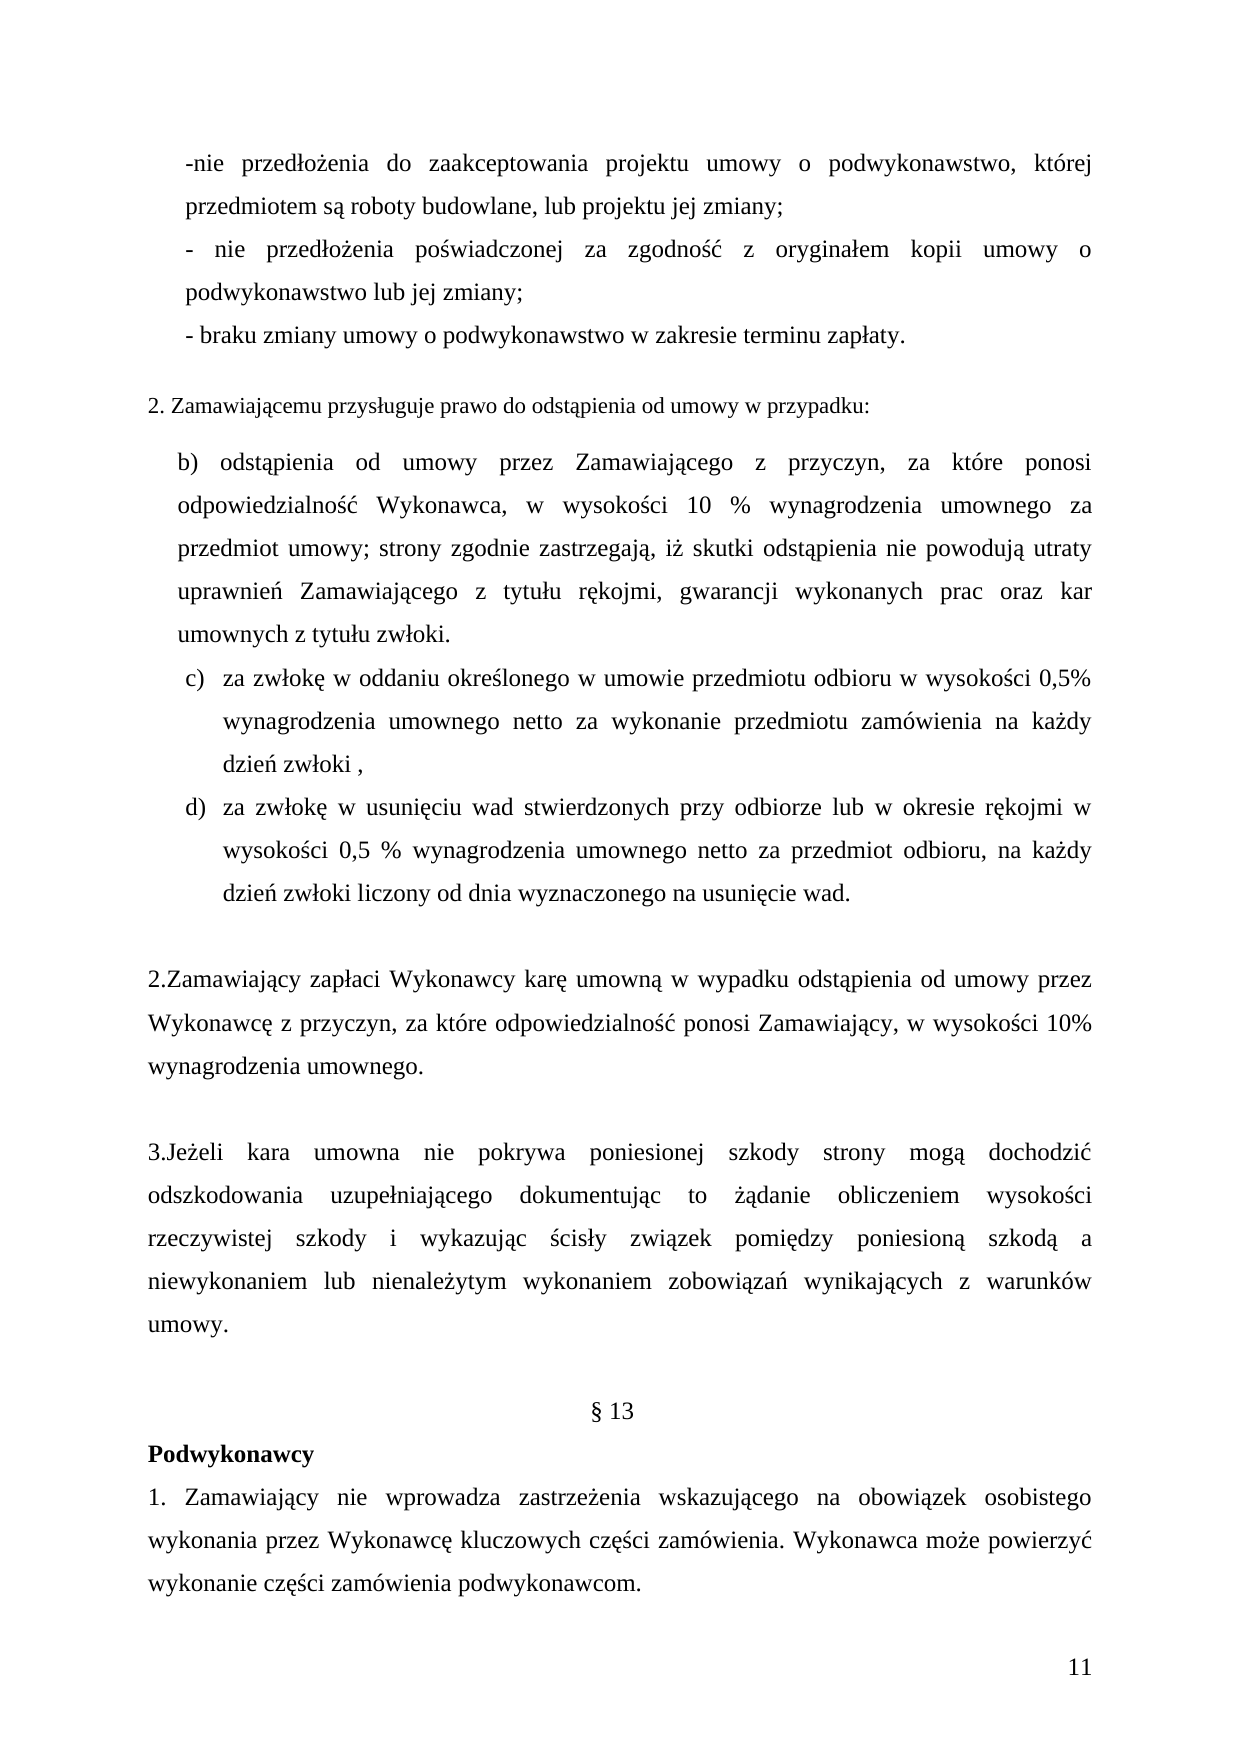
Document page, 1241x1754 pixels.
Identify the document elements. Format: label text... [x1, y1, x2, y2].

text § 13 [516, 1396, 1093, 1424]
text 2. Zamawiającemu przysługuje prawo do odstąpienia od umowy w przypadku: [148, 392, 1093, 418]
text Podwykonawcy [148, 1439, 1093, 1468]
list za zwłokę w oddaniu określonego w umowie przedmiotu odbioru w wysokości 0,5% wynagrodzenia umownego netto za wykonanie przedmiotu zamówienia na każdy dzień zwłoki , [185, 663, 1093, 778]
text -nie przedłożenia do zaakceptowania projektu umowy o podwykonawstwo, której przedmiotem są roboty budowlane, lub projektu jej zmiany; [185, 148, 1093, 219]
list za zwłokę w usunięciu wad stwierdzonych przy odbiorze lub w okresie rękojmi w wysokości 0,5 % wynagrodzenia umownego netto za przedmiot odbioru, na każdy dzień zwłoki liczony od dnia wyznaczonego na usunięcie wad. [185, 792, 1093, 907]
text - braku zmiany umowy o podwykonawstwo w zakresie terminu zapłaty. [185, 320, 1093, 349]
text 3.Jeżeli kara umowna nie pokrywa poniesionej szkody strony mogą dochodzić odszkodowania uzupełniającego dokumentując to żądanie obliczeniem wysokości rzeczywistej szkody i wykazując ścisły związek pomiędzy poniesioną szkodą a niewykonaniem lub nienależytym wykonaniem zobowiązań wynikających z warunków umowy. [148, 1137, 1093, 1338]
text 1. Zamawiający nie wprowadza zastrzeżenia wskazującego na obowiązek osobistego wykonania przez Wykonawcę kluczowych części zamówienia. Wykonawca może powierzyć wykonanie części zamówienia podwykonawcom. [148, 1482, 1093, 1597]
text b) odstąpienia od umowy przez Zamawiającego z przyczyn, za które ponosi odpowiedzialność Wykonawca, w wysokości 10 % wynagrodzenia umownego za przedmiot umowy; strony zgodnie zastrzegają, iż skutki odstąpienia nie powodują utraty uprawnień Zamawiającego z tytułu rękojmi, gwarancji wykonanych prac oraz kar umownych z tytułu zwłoki. [177, 447, 1093, 648]
text 2.Zamawiający zapłaci Wykonawcy karę umowną w wypadku odstąpienia od umowy przez Wykonawcę z przyczyn, za które odpowiedzialność ponosi Zamawiający, w wysokości 10% wynagrodzenia umownego. [148, 964, 1093, 1079]
text - nie przedłożenia poświadczonej za zgodność z oryginałem kopii umowy o podwykonawstwo lub jej zmiany; [185, 234, 1093, 306]
